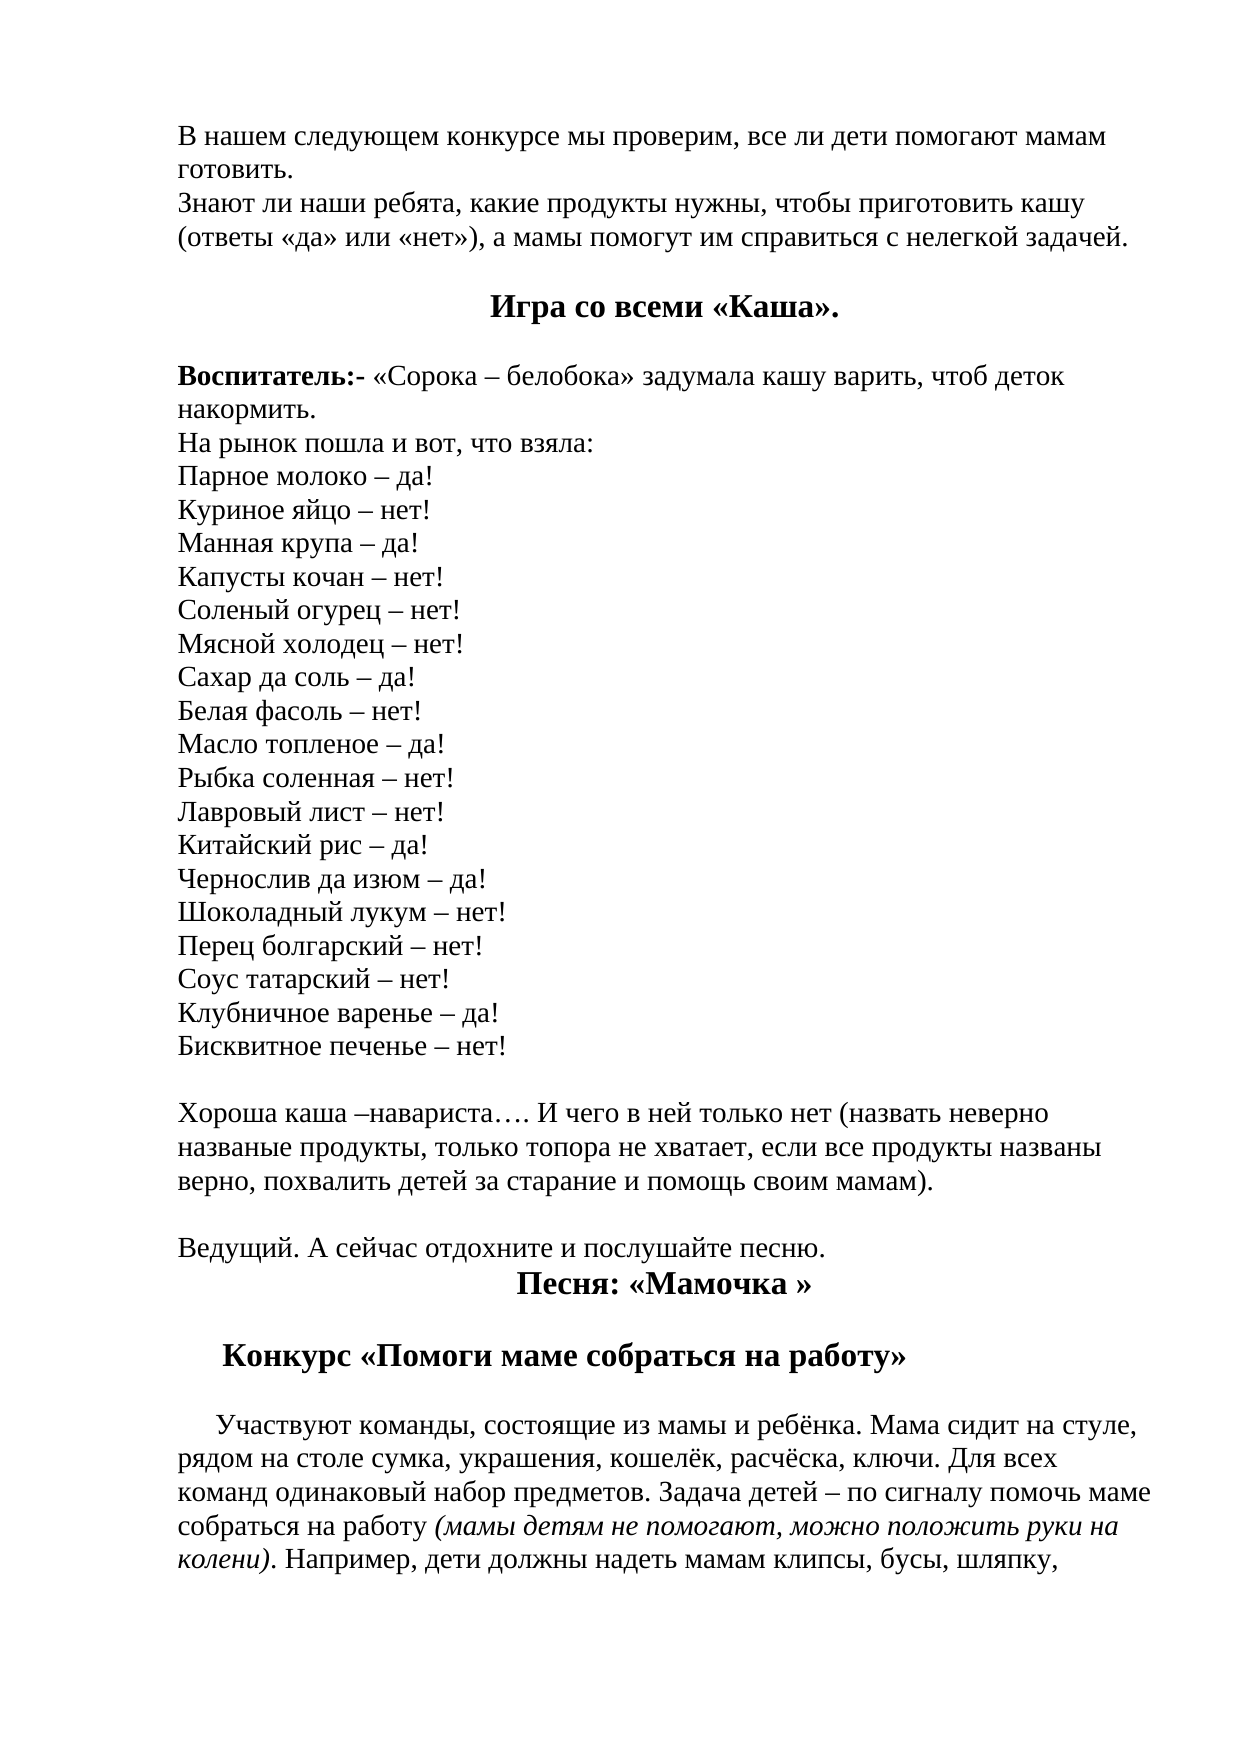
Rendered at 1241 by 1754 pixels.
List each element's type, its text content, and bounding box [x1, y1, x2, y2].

text Игра со всеми «Каша». [177, 286, 1152, 324]
text Воспитатель:- «Сорока – белобока» задумала кашу варить, чтоб деток накормить. На рынок пошла и вот, что взяла: Парное молоко – да! Куриное яйцо – нет! Манная крупа – да! Капусты кочан – нет! Соленый огурец – нет! Мясной холодец – нет! Сахар да соль – да! Белая фасоль – нет! [177, 358, 1152, 727]
text Знают ли наши ребята, какие продукты нужны, чтобы приготовить кашу (ответы «да» или «нет»), а мамы помогут им справиться с нелегкой задачей. [177, 185, 1152, 252]
text В нашем следующем конкурсе мы проверим, все ли дети помогают мамам готовить. [177, 118, 1152, 185]
text Конкурс «Помоги маме собраться на работу» [177, 1335, 1152, 1373]
text Хороша каша –навариста…. И чего в ней только нет (назвать неверно названые продукты, только топора не хватает, если все продукты названы верно, похвалить детей за старание и помощь своим мамам). [177, 1062, 1152, 1196]
text Ведущий. А сейчас отдохните и послушайте песню. [177, 1230, 1152, 1263]
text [177, 1407, 1152, 1575]
text Масло топленое – да! Рыбка соленная – нет! Лавровый лист – нет! Китайский рис – да! Чернослив да изюм – да! Шоколадный лукум – нет! Перец болгарский – нет! Соус татарский – нет! Клубничное варенье – да! Бисквитное печенье – нет! [177, 727, 1152, 1062]
text Песня: «Мамочка » [177, 1263, 1152, 1302]
